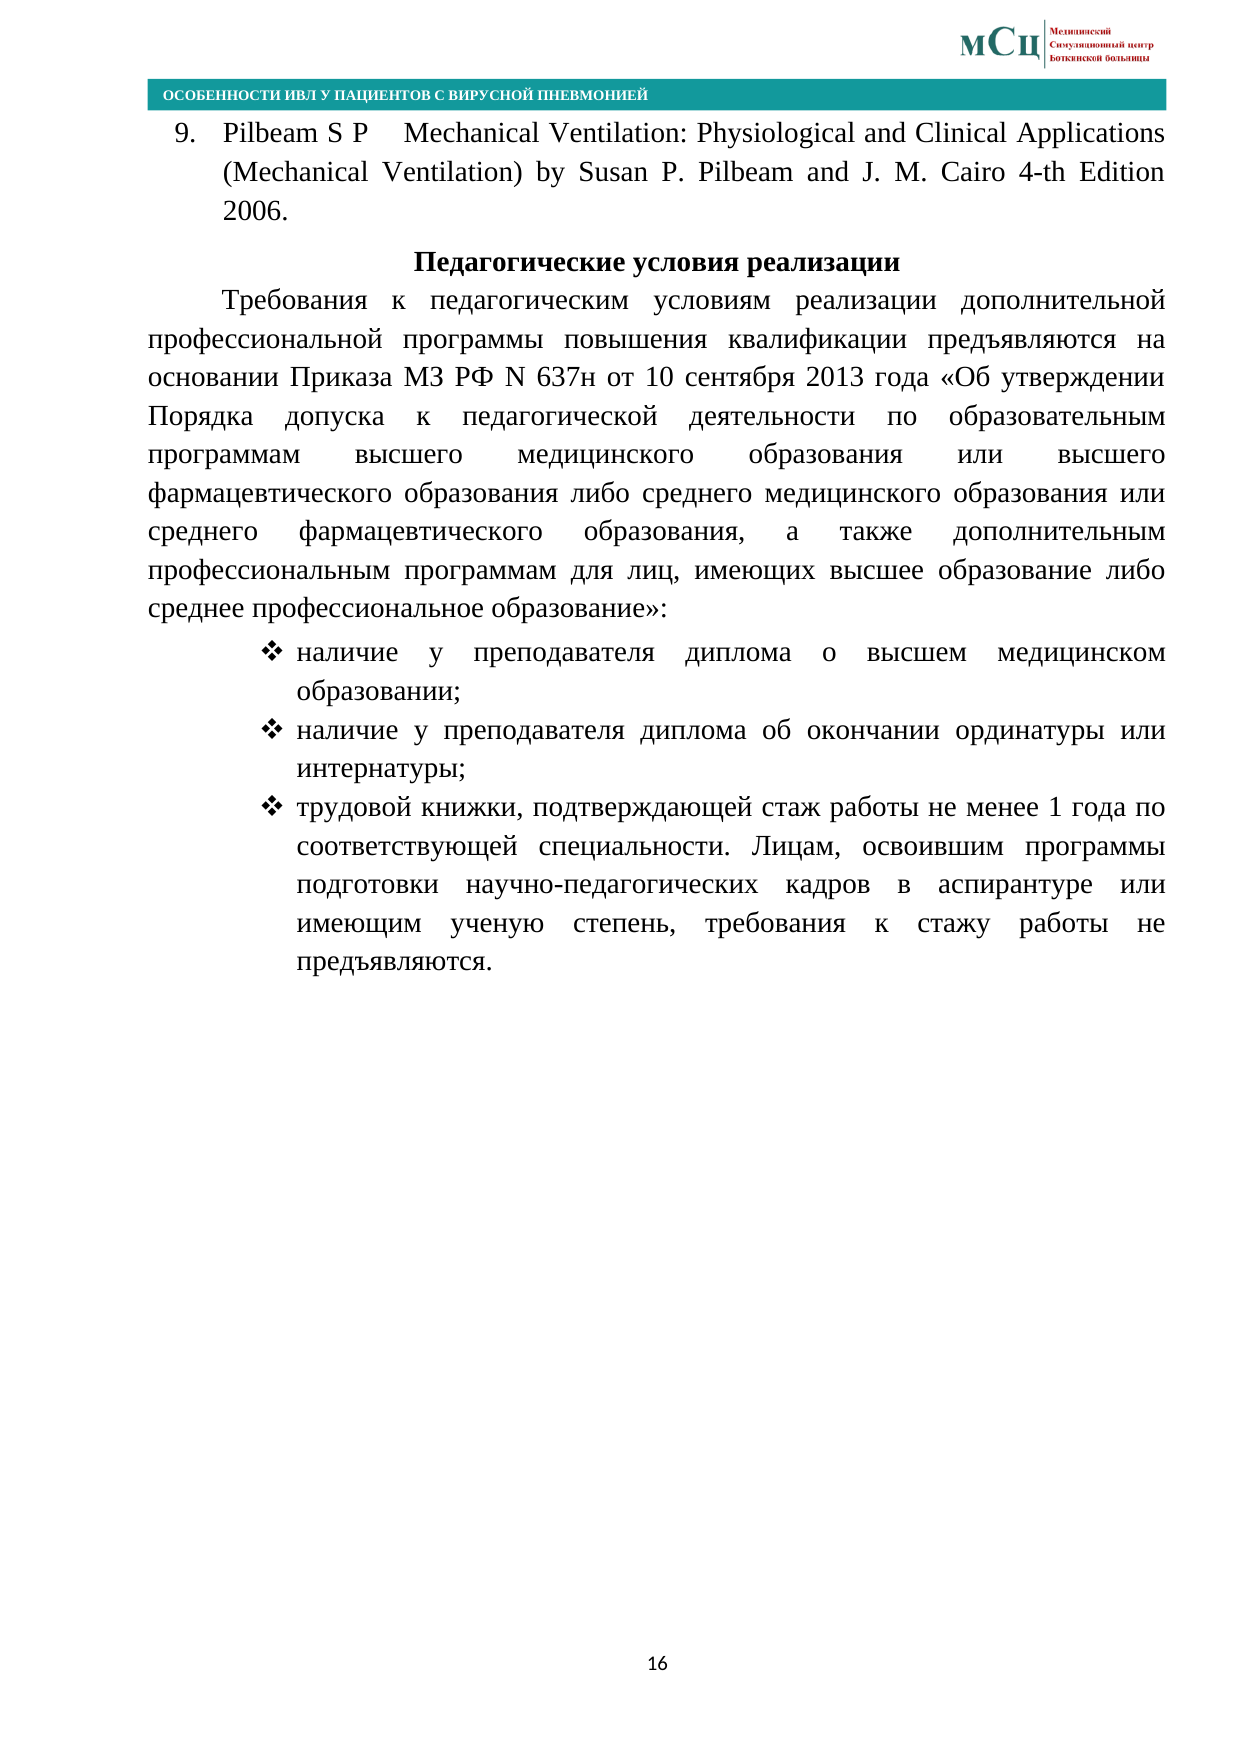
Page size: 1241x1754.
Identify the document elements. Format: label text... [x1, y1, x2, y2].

list трудовой книжки, подтверждающей стаж работы не менее 1 года по соответствующей специальности. Лицам, освоившим программы подготовки научно-педагогических кадров в аспирантуре или имеющим ученую степень, требования к стажу работы не предъявляются. [259, 789, 1167, 977]
picture [952, 18, 1167, 76]
list наличие у преподавателя диплома о высшем медицинском образовании; [259, 634, 1167, 707]
text Педагогические условия реализации [148, 244, 1167, 277]
text Требования к педагогическим условиям реализации дополнительной профессиональной программы повышения квалификации предъявляются на основании Приказа МЗ РФ N 637н от 10 сентября 2013 года «Об утверждении Порядка допуска к педагогической деятельности по образовательным программам высшего медицинского образования или высшего фармацевтического образования либо среднего медицинского образования или среднего фармацевтического образования, а также дополнительным профессиональным программам для лиц, имеющих высшее образование либо среднее профессиональное образование»: [148, 282, 1167, 624]
list наличие у преподавателя диплома об окончании ординатуры или интернатуры; [259, 712, 1167, 784]
list Pilbeam S P Mechanical Ventilation: Physiological and Clinical Applications (Mechanical Ventilation) by Susan P. Pilbeam and J. M. Cairo 4-th Edition 2006. [185, 111, 1167, 226]
